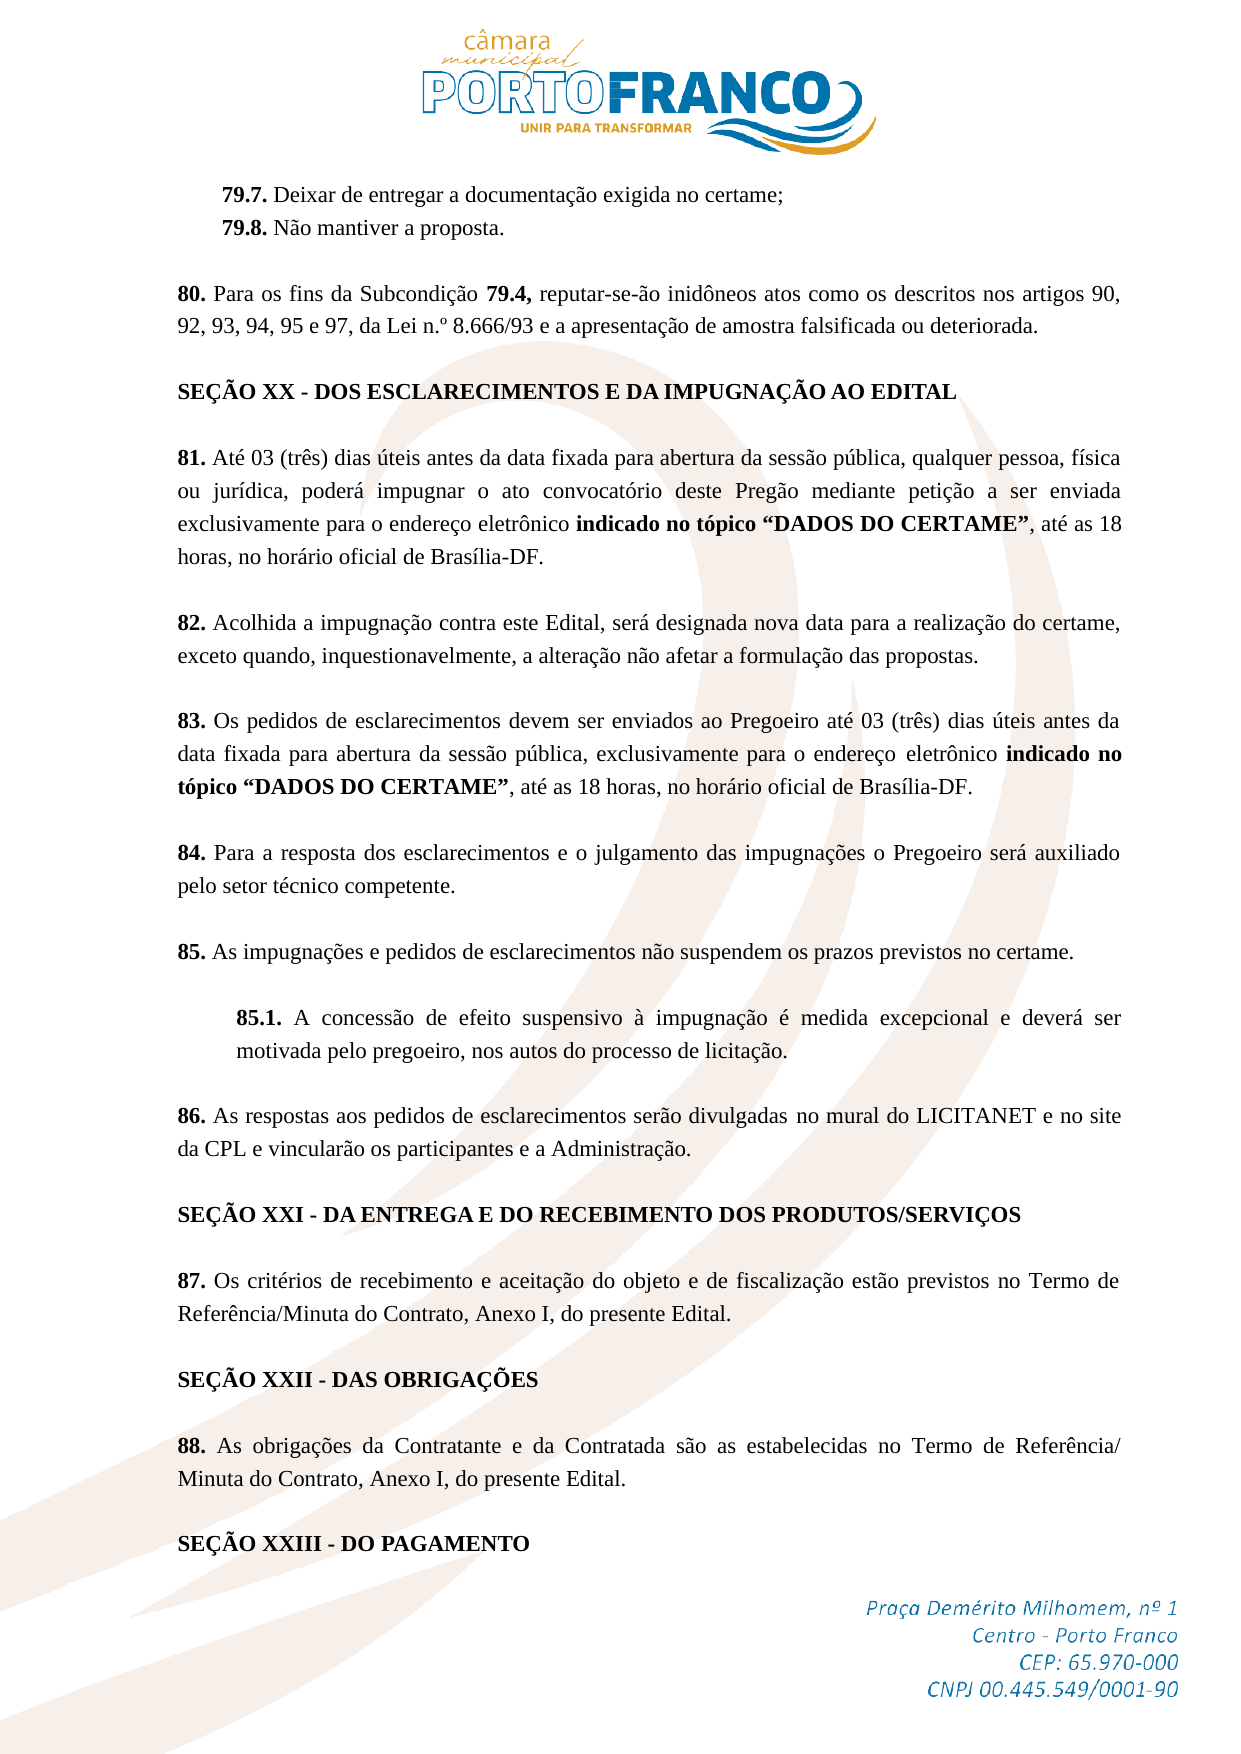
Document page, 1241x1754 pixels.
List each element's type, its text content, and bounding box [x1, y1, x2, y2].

text 79.7. Deixar de entregar a documentação exigida no certame; [177, 181, 1122, 207]
text SEÇÃO XX - DOS ESCLARECIMENTOS E DA IMPUGNAÇÃO AO EDITAL [177, 378, 1122, 405]
text 84. Para a resposta dos esclarecimentos e o julgamento das impugnações o Pregoeiro será auxiliado pelo setor técnico competente. [177, 839, 1122, 898]
text 81. Até 03 (três) dias úteis antes da data fixada para abertura da sessão pública, qualquer pessoa, física ou jurídica, poderá impugnar o ato convocatório deste Pregão mediante petição a ser enviada exclusivamente para o endereço eletrônico indicado no tópico “DADOS DO CERTAME”, até as 18 horas, no horário oficial de Brasília-DF. [177, 444, 1122, 569]
text SEÇÃO XXIII - DO PAGAMENTO [177, 1531, 1122, 1557]
text 83. Os pedidos de esclarecimentos devem ser enviados ao Pregoeiro até 03 (três) dias úteis antes da data fixada para abertura da sessão pública, exclusivamente para o endereço eletrônico indicado no tópico “DADOS DO CERTAME”, até as 18 horas, no horário oficial de Brasília-DF. [177, 708, 1122, 800]
text 88. As obrigações da Contratante e da Contratada são as estabelecidas no Termo de Referência/ Minuta do Contrato, Anexo I, do presente Edital. [177, 1432, 1122, 1491]
text 85.1. A concessão de efeito suspensivo à impugnação é medida excepcional e deverá ser motivada pelo pregoeiro, nos autos do processo de licitação. [236, 1004, 1122, 1063]
text SEÇÃO XXI - DA ENTREGA E DO RECEBIMENTO DOS PRODUTOS/SERVIÇOS [177, 1201, 1122, 1228]
text 79.8. Não mantiver a proposta. [177, 214, 1122, 240]
text SEÇÃO XXII - DAS OBRIGAÇÕES [177, 1366, 1122, 1392]
picture [0, 341, 1178, 1754]
picture [422, 29, 877, 155]
text 82. Acolhida a impugnação contra este Edital, será designada nova data para a realização do certame, exceto quando, inquestionavelmente, a alteração não afetar a formulação das propostas. [177, 609, 1122, 668]
text 80. Para os fins da Subcondição 79.4, reputar-se-ão inidôneos atos como os descritos nos artigos 90, 92, 93, 94, 95 e 97, da Lei n.º 8.666/93 e a apresentação de amostra falsificada ou deteriorada. [177, 280, 1122, 339]
text 85. As impugnações e pedidos de esclarecimentos não suspendem os prazos previstos no certame. [177, 938, 1122, 964]
text 87. Os critérios de recebimento e aceitação do objeto e de fiscalização estão previstos no Termo de Referência/Minuta do Contrato, Anexo I, do presente Edital. [177, 1267, 1122, 1326]
text 86. As respostas aos pedidos de esclarecimentos serão divulgadas no mural do LICITANET e no site da CPL e vincularão os participantes e a Administração. [177, 1103, 1122, 1162]
